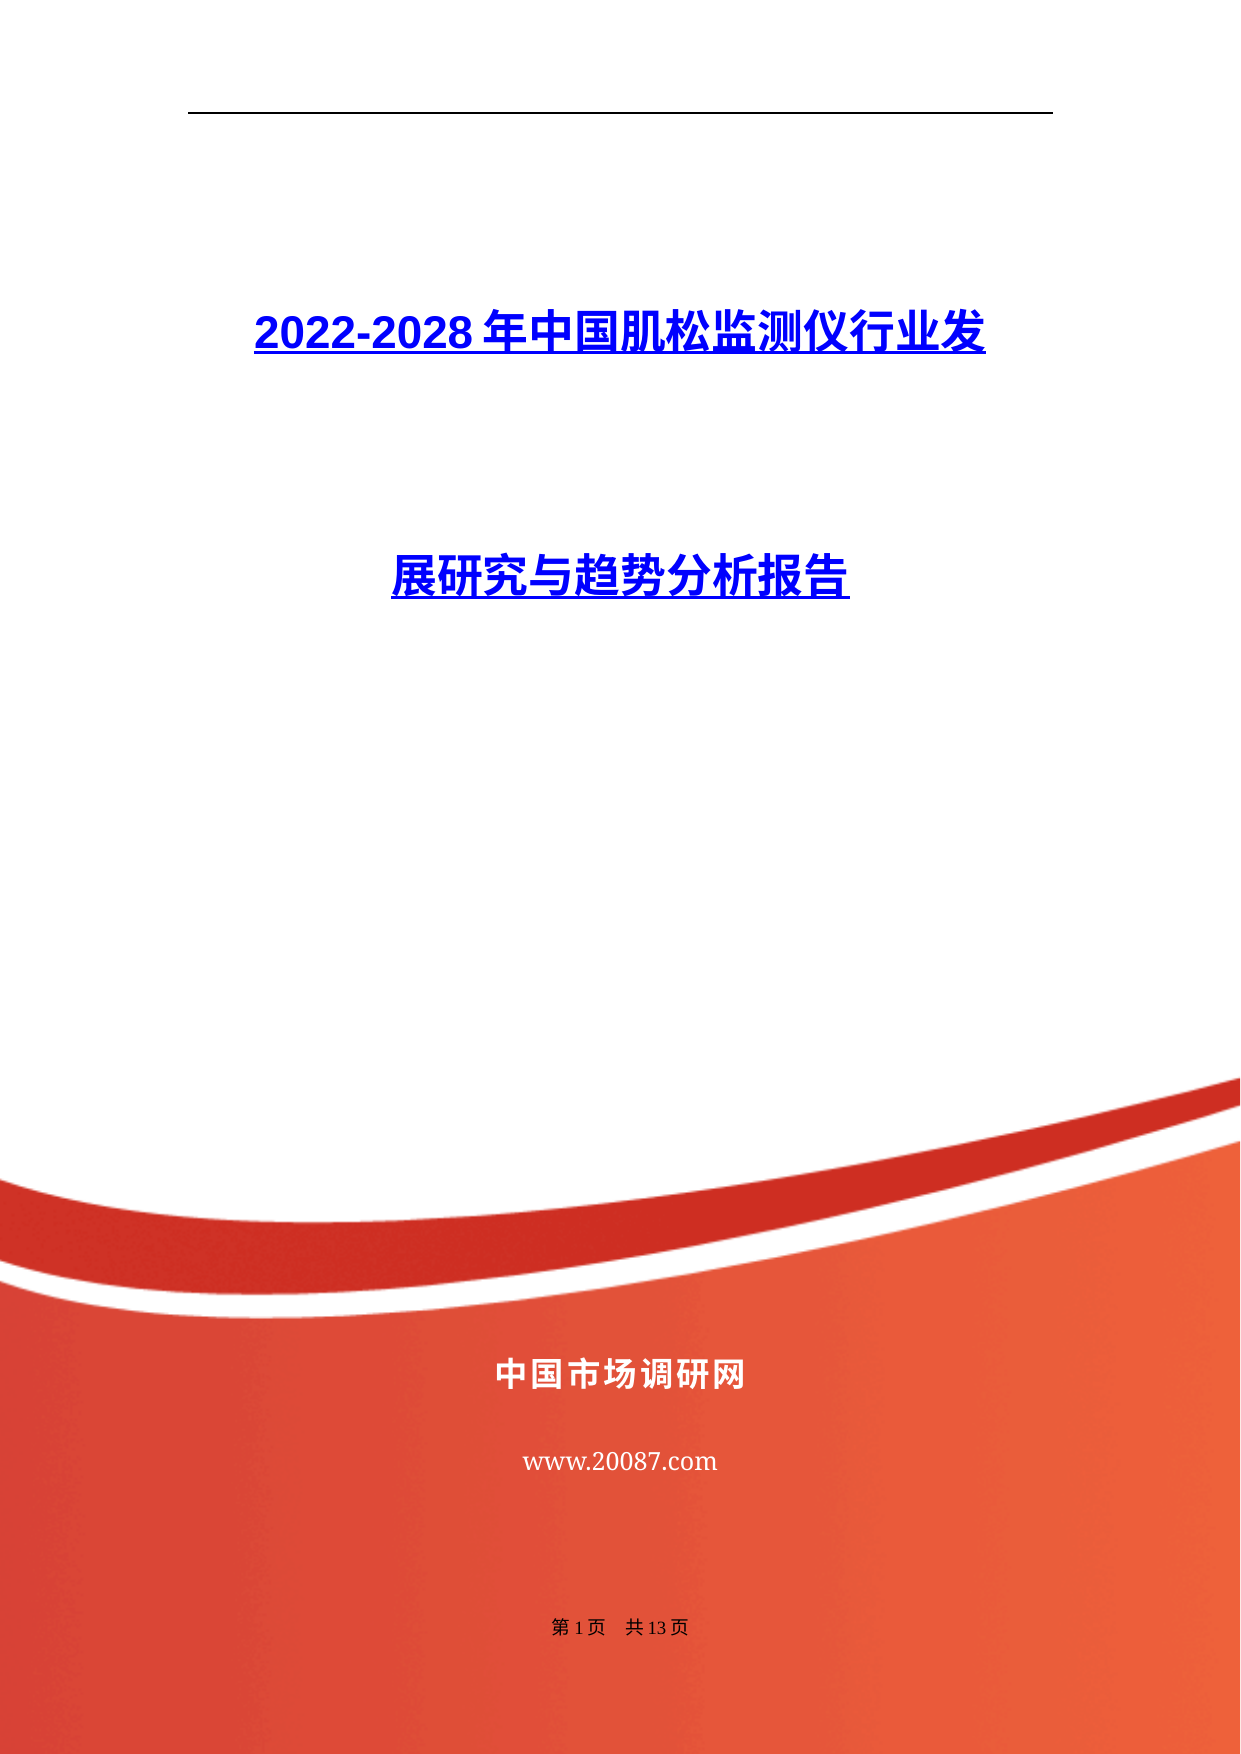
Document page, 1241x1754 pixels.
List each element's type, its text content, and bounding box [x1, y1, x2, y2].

text www.20087.com [187, 1428, 1053, 1493]
subtitle 中国市场调研网 [187, 1339, 1053, 1404]
picture [0, 1006, 1241, 1754]
table_header 2022-2028年中国肌松监测仪行业发展研究与趋势分析报告 [188, 207, 1053, 773]
